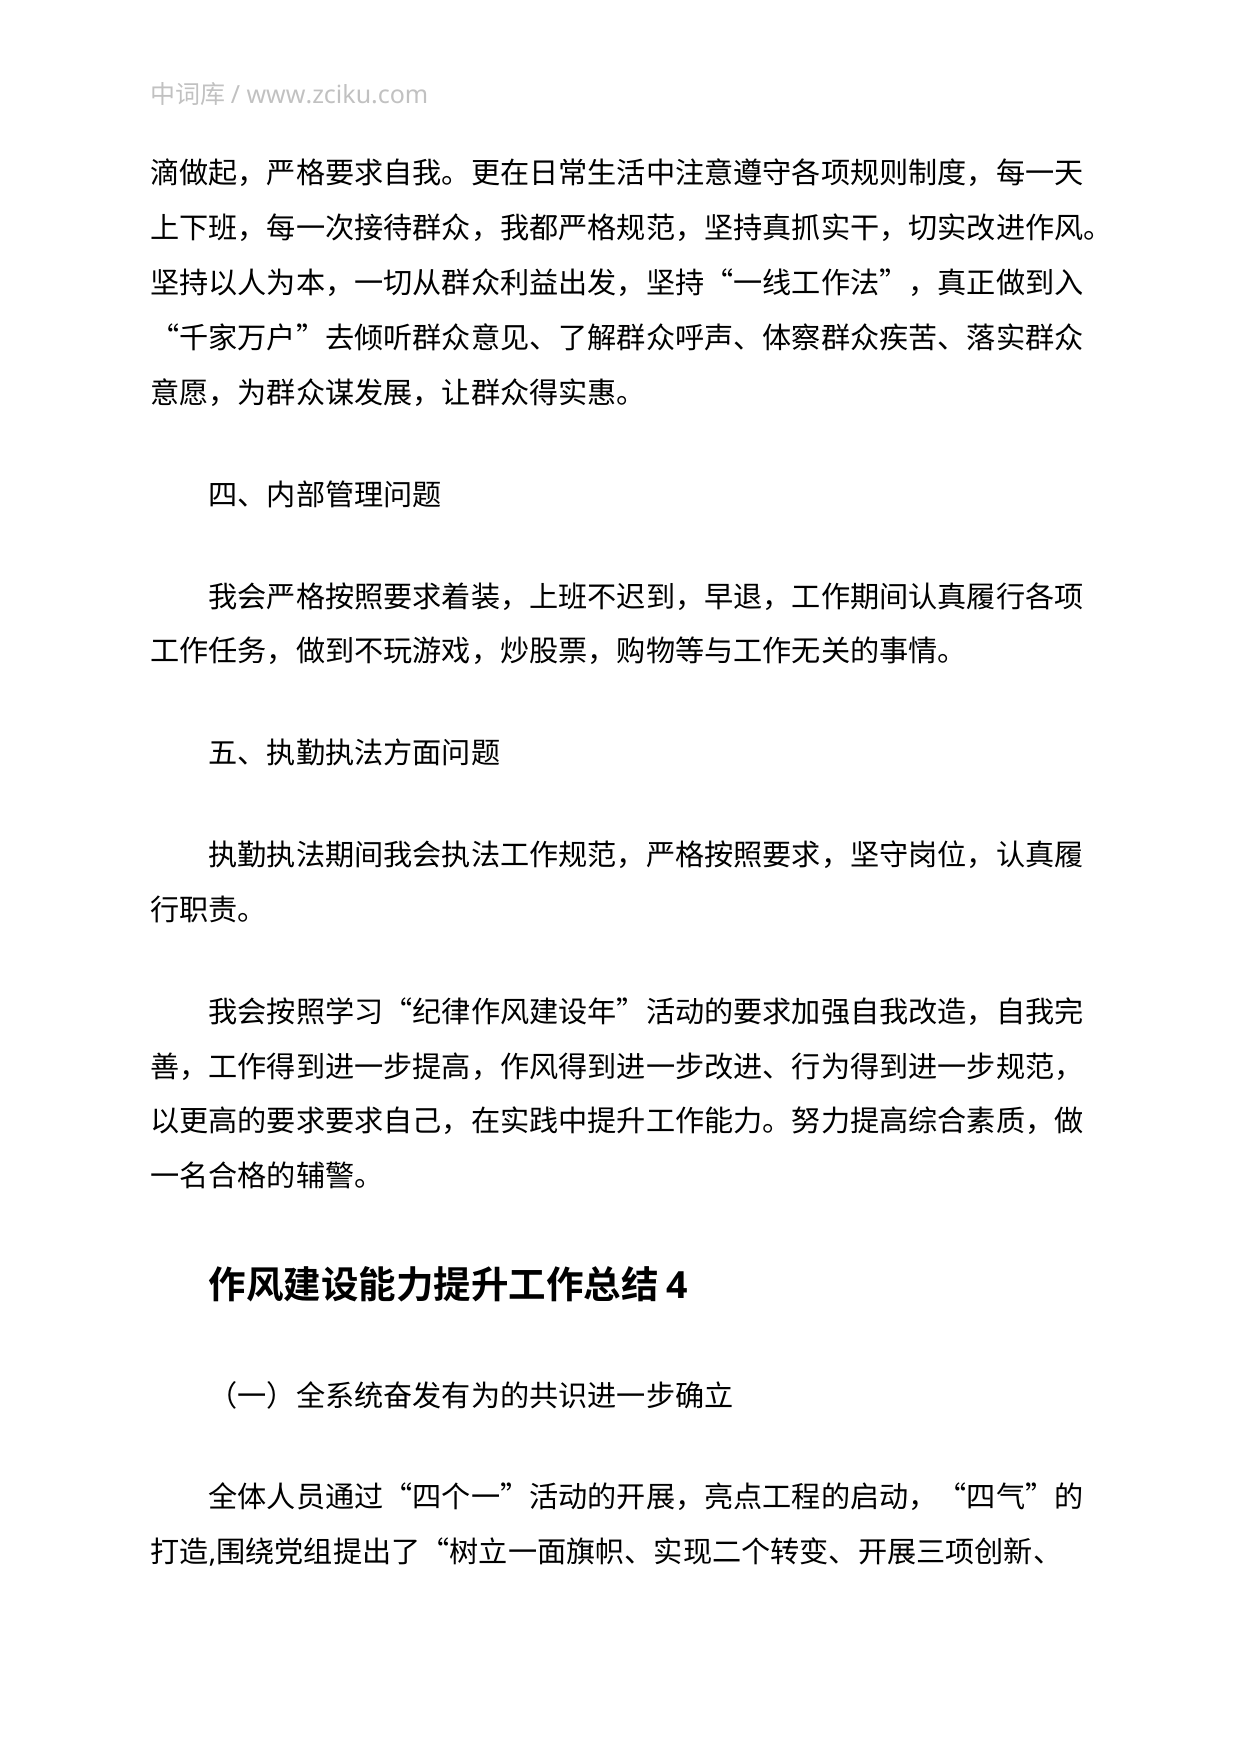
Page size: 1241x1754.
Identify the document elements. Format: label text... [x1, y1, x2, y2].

text 执勤执法期间我会执法工作规范，严格按照要求，坚守岗位，认真履行职责。 [150, 832, 1090, 929]
text 五、执勤执法方面问题 [150, 730, 1090, 772]
text 作风建设能力提升工作总结4 [150, 1255, 1090, 1309]
text 我会按照学习“纪律作风建设年”活动的要求加强自我改造，自我完善，工作得到进一步提高，作风得到进一步改进、行为得到进一步规范，以更高的要求要求自己，在实践中提升工作能力。努力提高综合素质，做一名合格的辅警。 [150, 988, 1090, 1195]
text 四、内部管理问题 [150, 471, 1090, 514]
text （一）全系统奋发有为的共识进一步确立 [150, 1372, 1090, 1414]
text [150, 1474, 1090, 1571]
text 我会严格按照要求着装，上班不迟到，早退，工作期间认真履行各项工作任务，做到不玩游戏，炒股票，购物等与工作无关的事情。 [150, 573, 1090, 670]
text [150, 150, 1090, 412]
